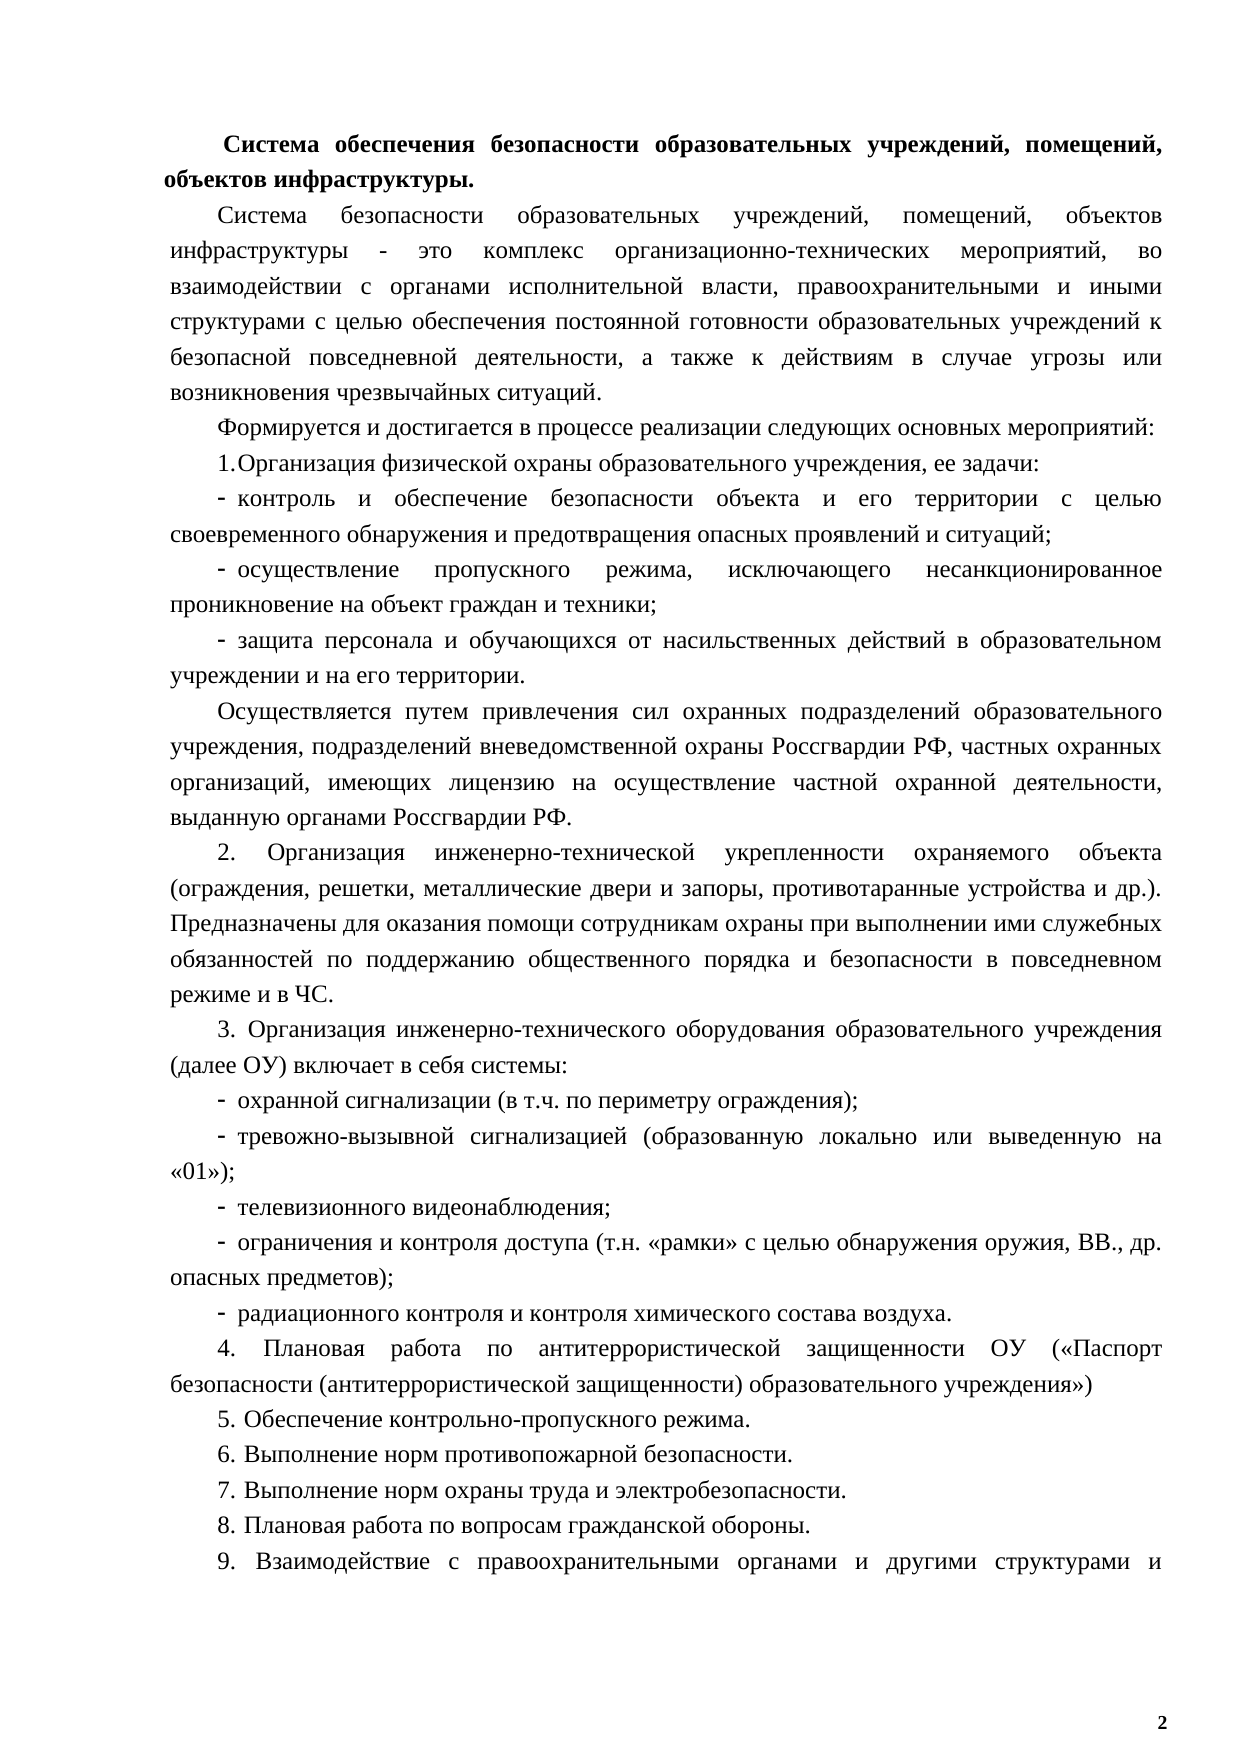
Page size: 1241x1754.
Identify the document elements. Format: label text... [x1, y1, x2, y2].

list Плановая работа по вопросам гражданской обороны. [170, 1505, 1163, 1541]
list радиационного контроля и контроля химического состава воздуха. [170, 1293, 1163, 1328]
list Организация физической охраны образовательного учреждения, ее задачи: [170, 443, 1163, 478]
text Формируется и достигается в процессе реализации следующих основных мероприятий: [170, 407, 1163, 443]
list Плановая работа по антитеррористической защищенности ОУ («Паспорт безопасности (антитеррористической защищенности) образовательного учреждения») [170, 1328, 1163, 1399]
text Система безопасности образовательных учреждений, помещений, объектов инфраструктуры - это комплекс организационно-технических мероприятий, во взаимодействии с органами исполнительной власти, правоохранительными и иными структурами с целью обеспечения постоянной готовности образовательных учреждений к безопасной повседневной деятельности, а также к действиям в случае угрозы или возникновения чрезвычайных ситуаций. [170, 195, 1163, 407]
list контроль и обеспечение безопасности объекта и его территории с целью своевременного обнаружения и предотвращения опасных проявлений и ситуаций; [170, 478, 1163, 549]
list телевизионного видеонаблюдения; [170, 1187, 1163, 1222]
list Организация инженерно-технического оборудования образовательного учреждения (далее ОУ) включает в себя системы: [170, 1009, 1163, 1080]
text Осуществляется путем привлечения сил охранных подразделений образовательного учреждения, подразделений вневедомственной охраны Россгвардии РФ, частных охранных организаций, имеющих лицензию на осуществление частной охранной деятельности, выданную органами Россгвардии РФ. [170, 691, 1163, 832]
list Обеспечение контрольно-пропускного режима. [170, 1399, 1163, 1434]
list защита персонала и обучающихся от насильственных действий в образовательном учреждении и на его территории. [170, 620, 1163, 691]
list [170, 1541, 1163, 1576]
list ограничения и контроля доступа (т.н. «рамки» с целью обнаружения оружия, ВВ., др. опасных предметов); [170, 1222, 1163, 1293]
list Организация инженерно-технической укрепленности охраняемого объекта (ограждения, решетки, металлические двери и запоры, противотаранные устройства и др.). Предназначены для оказания помощи сотрудникам охраны при выполнении ими служебных обязанностей по поддержанию общественного порядка и безопасности в повседневном режиме и в ЧС. [170, 832, 1163, 1009]
list охранной сигнализации (в т.ч. по периметру ограждения); [170, 1080, 1163, 1116]
text Система обеспечения безопасности образовательных учреждений, помещений, объектов инфраструктуры. [164, 124, 1163, 195]
list Выполнение норм противопожарной безопасности. [170, 1434, 1163, 1470]
list Выполнение норм охраны труда и электробезопасности. [170, 1470, 1163, 1505]
list осуществление пропускного режима, исключающего несанкционированное проникновение на объект граждан и техники; [170, 549, 1163, 620]
list тревожно-вызывной сигнализацией (образованную локально или выведенную на «01»); [170, 1116, 1163, 1187]
